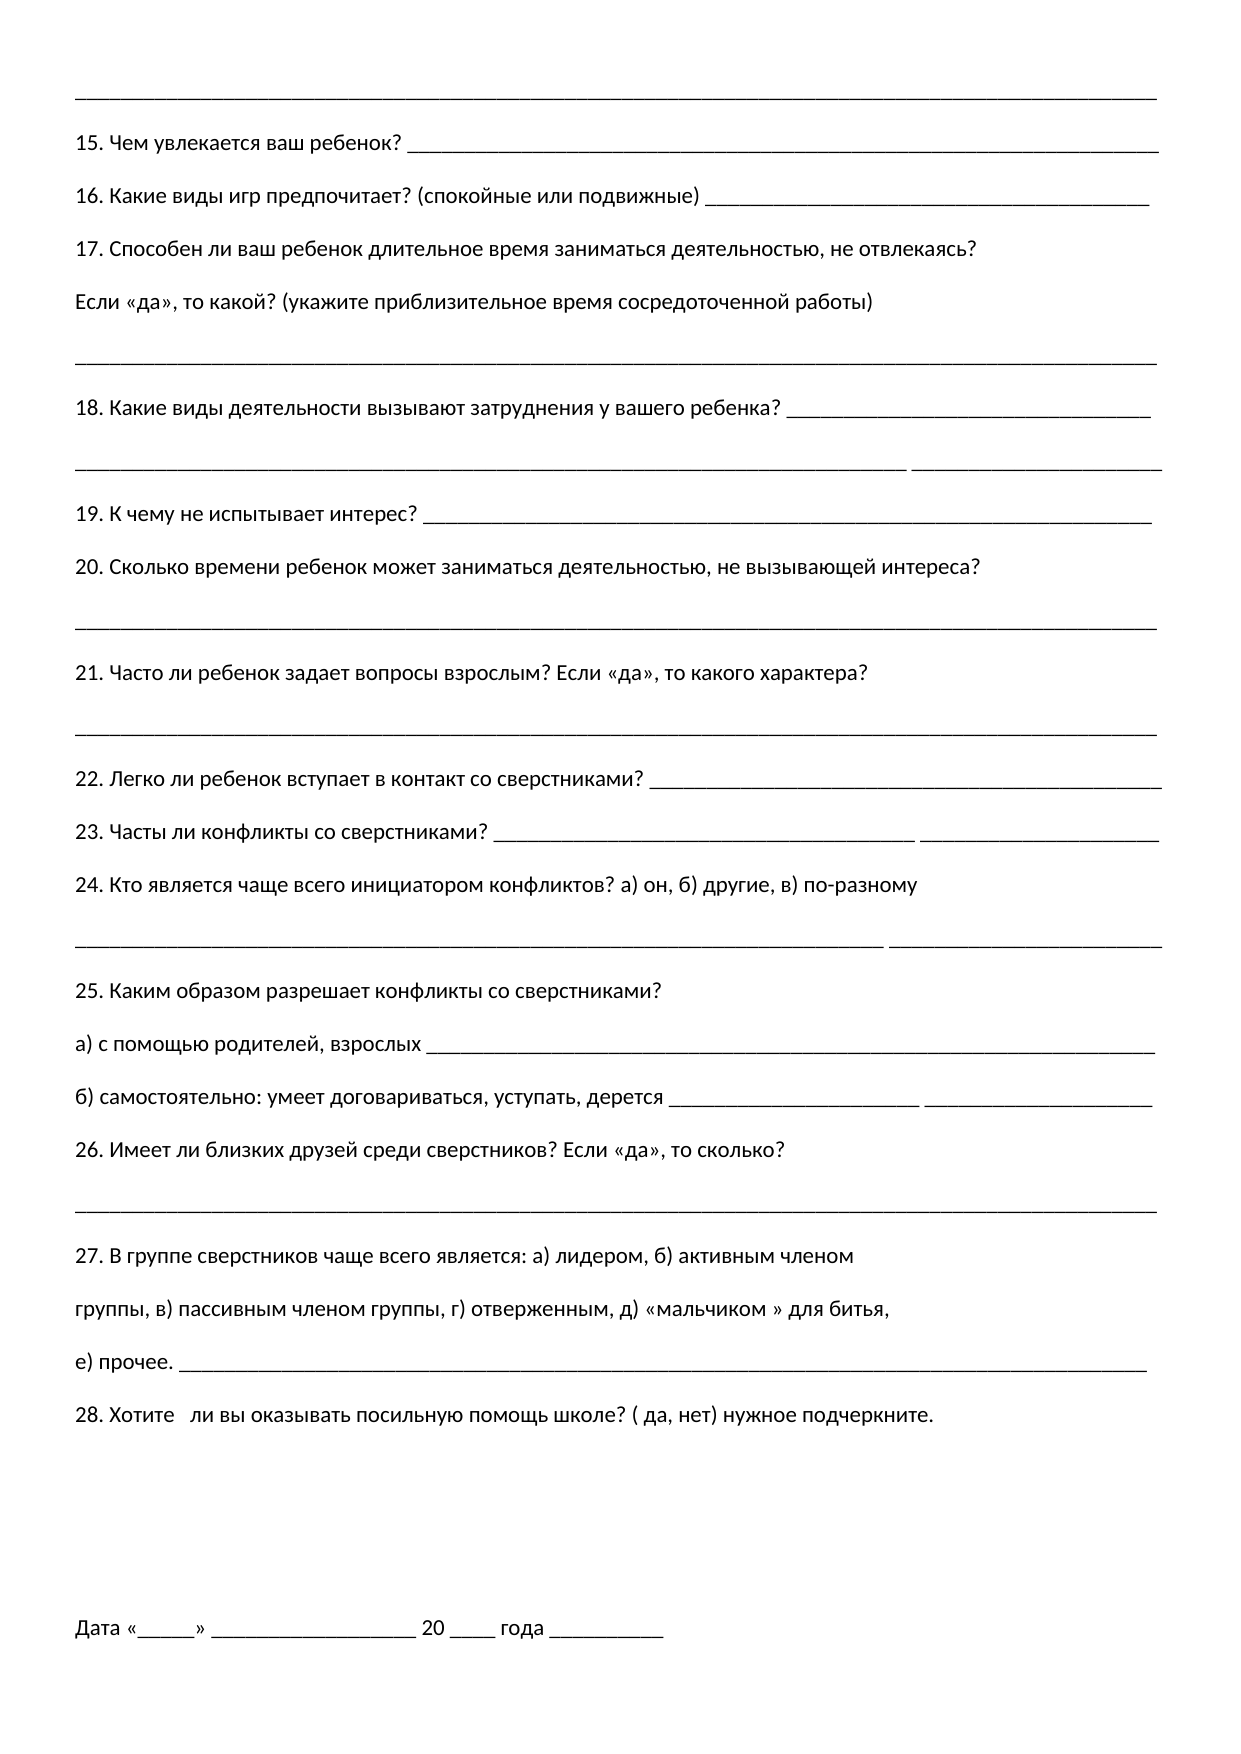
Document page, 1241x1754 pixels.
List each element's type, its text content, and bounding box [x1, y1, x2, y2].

text 19. К чему не испытывает интерес? ________________________________________________________________ [75, 499, 1165, 527]
text 16. Какие виды игр предпочитает? (спокойные или подвижные) _______________________________________ [75, 181, 1165, 209]
text 21. Часто ли ребенок задает вопросы взрослым? Если «да», то какого характера? [75, 658, 1165, 686]
text 23. Часты ли конфликты со сверстниками? _____________________________________ _____________________ [75, 817, 1165, 845]
text 27. В группе сверстников чаще всего является: а) лидером, б) активным членом [75, 1241, 1165, 1269]
text Дата «_____» __________________ 20 ____ года __________ [75, 1613, 1165, 1641]
text 28. Хотите ли вы оказывать посильную помощь школе? ( да, нет) нужное подчеркните. [75, 1401, 1165, 1428]
text _______________________________________________________________________________________________ [75, 605, 1165, 633]
text б) самостоятельно: умеет договариваться, уступать, дерется ______________________ ____________________ [75, 1082, 1165, 1110]
text 22. Легко ли ребенок вступает в контакт со сверстниками? _____________________________________________ [75, 764, 1165, 792]
text 17. Способен ли ваш ребенок длительное время заниматься деятельностью, не отвлекаясь? [75, 234, 1165, 262]
text 24. Кто является чаще всего инициатором конфликтов? а) он, б) другие, в) по-разному [75, 870, 1165, 898]
text _______________________________________________________________________________________________ [75, 1188, 1165, 1216]
text 18. Какие виды деятельности вызывают затруднения у вашего ребенка? ________________________________ [75, 393, 1165, 421]
text 26. Имеет ли близких друзей среди сверстников? Если «да», то сколько? [75, 1135, 1165, 1163]
text _______________________________________________________________________ ________________________ [75, 923, 1165, 951]
text 15. Чем увлекается ваш ребенок? __________________________________________________________________ [75, 128, 1165, 156]
text 20. Сколько времени ребенок может заниматься деятельностью, не вызывающей интереса? [75, 552, 1165, 580]
text а) с помощью родителей, взрослых ________________________________________________________________ [75, 1029, 1165, 1057]
text 25. Каким образом разрешает конфликты со сверстниками? [75, 976, 1165, 1004]
text Если «да», то какой? (укажите приблизительное время сосредоточенной работы) [75, 287, 1165, 315]
text группы, в) пассивным членом группы, г) отверженным, д) «мальчиком » для битья, [75, 1294, 1165, 1322]
text _________________________________________________________________________ ______________________ [75, 446, 1165, 474]
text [75, 75, 1165, 103]
text _______________________________________________________________________________________________ [75, 711, 1165, 739]
text е) прочее. _____________________________________________________________________________________ [75, 1347, 1165, 1376]
text _______________________________________________________________________________________________ [75, 340, 1165, 368]
